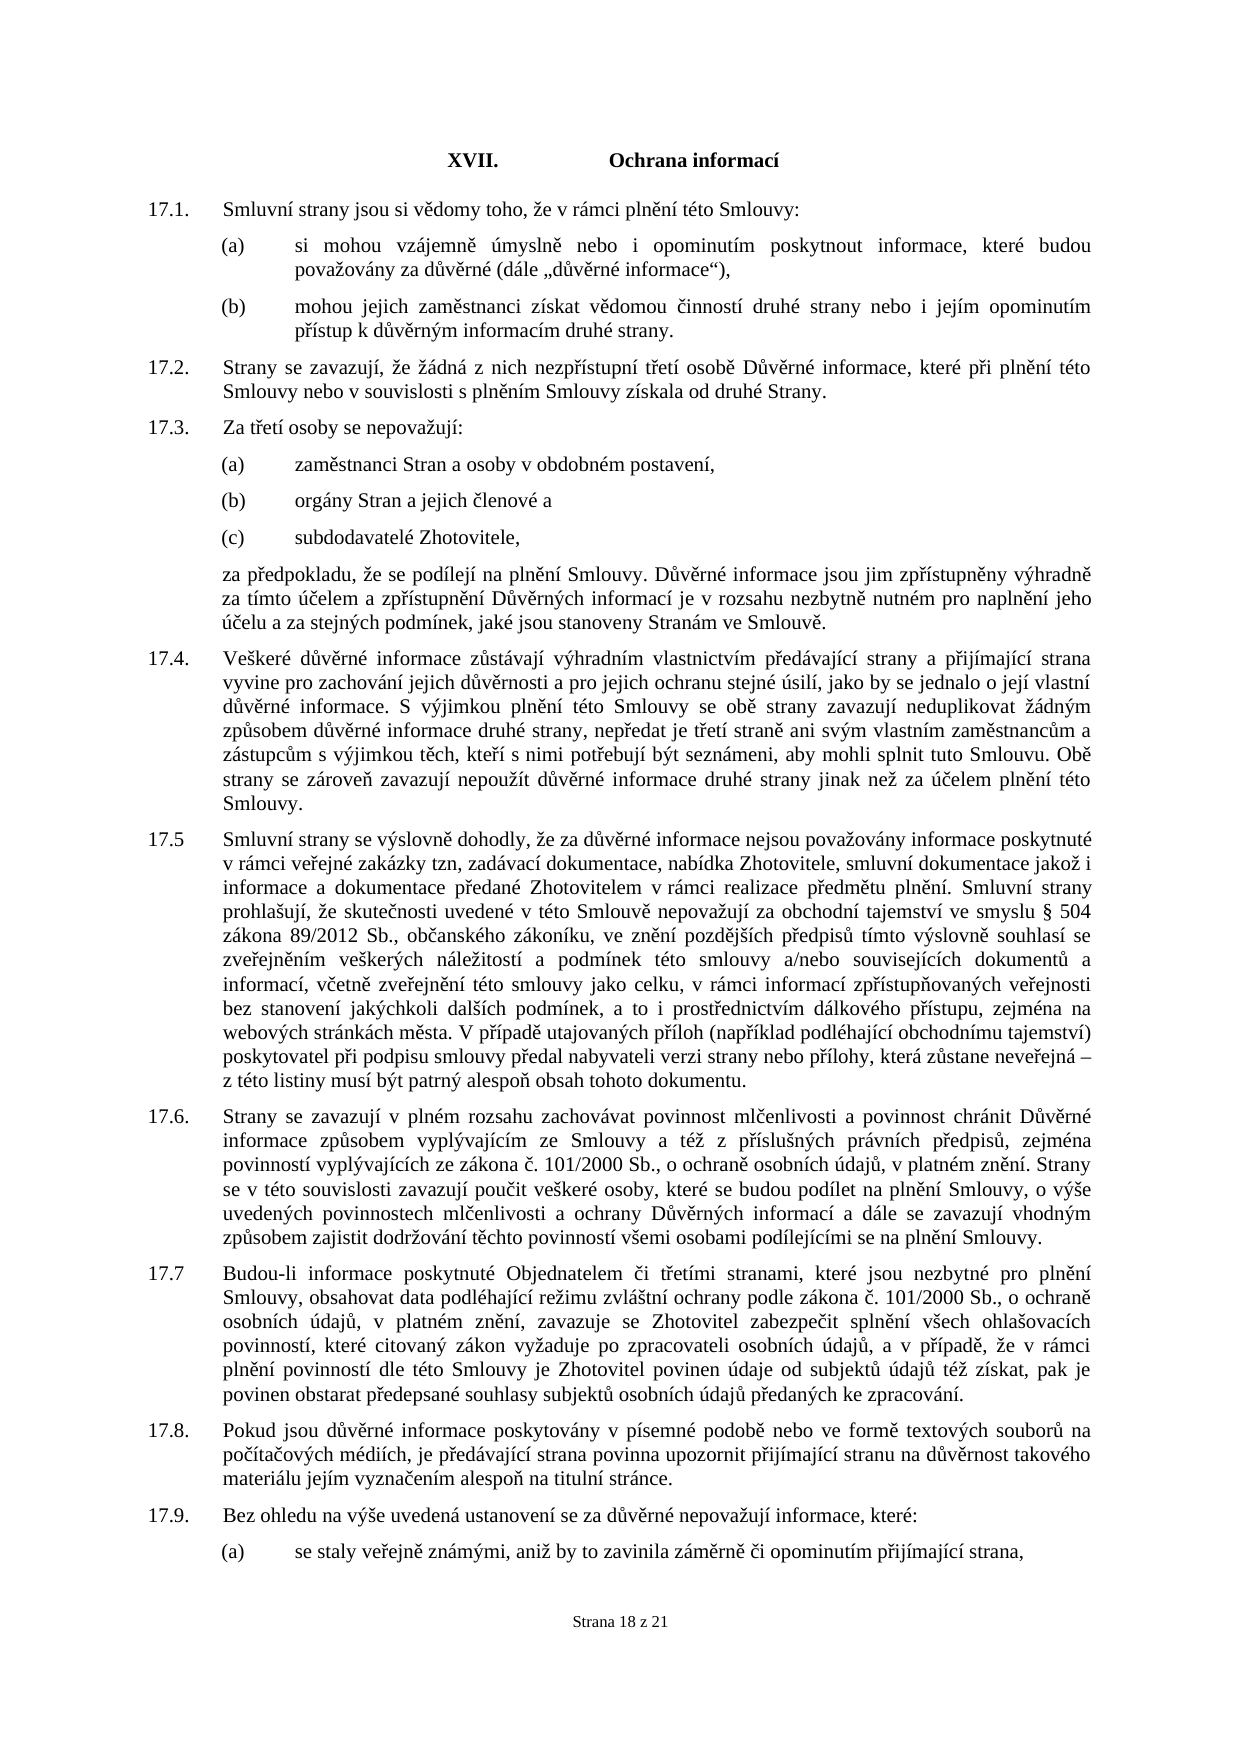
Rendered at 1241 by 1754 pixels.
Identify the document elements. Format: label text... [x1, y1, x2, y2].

text za předpokladu, že se podílejí na plnění Smlouvy. Důvěrné informace jsou jim zpřístupněny výhradně za tímto účelem a zpřístupnění Důvěrných informací je v rozsahu nezbytně nutném pro naplnění jeho účelu a za stejných podmínek, jaké jsou stanoveny Stranám ve Smlouvě. [222, 561, 1092, 634]
text (a) se staly veřejně známými, aniž by to zavinila záměrně či opominutím přijímající strana, [221, 1539, 1092, 1563]
text 17.5 Smluvní strany se výslovně dohodly, že za důvěrné informace nejsou považovány informace poskytnuté v rámci veřejné zakázky tzn, zadávací dokumentace, nabídka Zhotovitele, smluvní dokumentace jakož i informace a dokumentace předané Zhotovitelem v rámci realizace předmětu plnění. Smluvní strany prohlašují, že skutečnosti uvedené v této Smlouvě nepovažují za obchodní tajemství ve smyslu § 504 zákona 89/2012 Sb., občanského zákoníku, ve znění pozdějších předpisů tímto výslovně souhlasí se zveřejněním veškerých náležitostí a podmínek této smlouvy a/nebo souvisejících dokumentů a informací, včetně zveřejnění této smlouvy jako celku, v rámci informací zpřístupňovaných veřejnosti bez stanovení jakýchkoli dalších podmínek, a to i prostřednictvím dálkového přístupu, zejména na webových stránkách města. V případě utajovaných příloh (například podléhající obchodnímu tajemství) poskytovatel při podpisu smlouvy předal nabyvateli verzi strany nebo přílohy, která zůstane neveřejná – z této listiny musí být patrný alespoň obsah tohoto dokumentu. [148, 827, 1092, 1092]
text (b) mohou jejich zaměstnanci získat vědomou činností druhé strany nebo i jejím opominutím přístup k důvěrným informacím druhé strany. [221, 294, 1092, 342]
text (a) si mohou vzájemně úmyslně nebo i opominutím poskytnout informace, které budou považovány za důvěrné (dále „důvěrné informace“), [221, 233, 1092, 281]
subtitle Ochrana informací [185, 148, 1092, 172]
text 17.8. Pokud jsou důvěrné informace poskytovány v písemné podobě nebo ve formě textových souborů na počítačových médiích, je předávající strana povinna upozornit přijímající stranu na důvěrnost takového materiálu jejím vyznačením alespoň na titulní stránce. [148, 1418, 1092, 1490]
text (b) orgány Stran a jejich členové a [221, 488, 1092, 512]
text (c) subdodavatelé Zhotovitele, [221, 525, 1092, 549]
text 17.4. Veškeré důvěrné informace zůstávají výhradním vlastnictvím předávající strany a přijímající strana vyvine pro zachování jejich důvěrnosti a pro jejich ochranu stejné úsilí, jako by se jednalo o její vlastní důvěrné informace. S výjimkou plnění této Smlouvy se obě strany zavazují neduplikovat žádným způsobem důvěrné informace druhé strany, nepředat je třetí straně ani svým vlastním zaměstnancům a zástupcům s výjimkou těch, kteří s nimi potřebují být seznámeni, aby mohli splnit tuto Smlouvu. Obě strany se zároveň zavazují nepoužít důvěrné informace druhé strany jinak než za účelem plnění této Smlouvy. [148, 646, 1092, 814]
text 17.6. Strany se zavazují v plném rozsahu zachovávat povinnost mlčenlivosti a povinnost chránit Důvěrné informace způsobem vyplývajícím ze Smlouvy a též z příslušných právních předpisů, zejména povinností vyplývajících ze zákona č. 101/2000 Sb., o ochraně osobních údajů, v platném znění. Strany se v této souvislosti zavazují poučit veškeré osoby, které se budou podílet na plnění Smlouvy, o výše uvedených povinnostech mlčenlivosti a ochrany Důvěrných informací a dále se zavazují vhodným způsobem zajistit dodržování těchto povinností všemi osobami podílejícími se na plnění Smlouvy. [148, 1104, 1092, 1249]
text 17.3. Za třetí osoby se nepovažují: [148, 415, 1092, 439]
text 17.9. Bez ohledu na výše uvedená ustanovení se za důvěrné nepovažují informace, které: [148, 1503, 1092, 1527]
text 17.2. Strany se zavazují, že žádná z nich nezpřístupní třetí osobě Důvěrné informace, které při plnění této Smlouvy nebo v souvislosti s plněním Smlouvy získala od druhé Strany. [148, 354, 1092, 403]
text 17.1. Smluvní strany jsou si vědomy toho, že v rámci plnění této Smlouvy: [148, 197, 1092, 221]
text 17.7 Budou-li informace poskytnuté Objednatelem či třetími stranami, které jsou nezbytné pro plnění Smlouvy, obsahovat data podléhající režimu zvláštní ochrany podle zákona č. 101/2000 Sb., o ochraně osobních údajů, v platném znění, zavazuje se Zhotovitel zabezpečit splnění všech ohlašovacích povinností, které citovaný zákon vyžaduje po zpracovateli osobních údajů, a v případě, že v rámci plnění povinností dle této Smlouvy je Zhotovitel povinen údaje od subjektů údajů též získat, pak je povinen obstarat předepsané souhlasy subjektů osobních údajů předaných ke zpracování. [148, 1261, 1092, 1406]
text (a) zaměstnanci Stran a osoby v obdobném postavení, [221, 452, 1092, 476]
